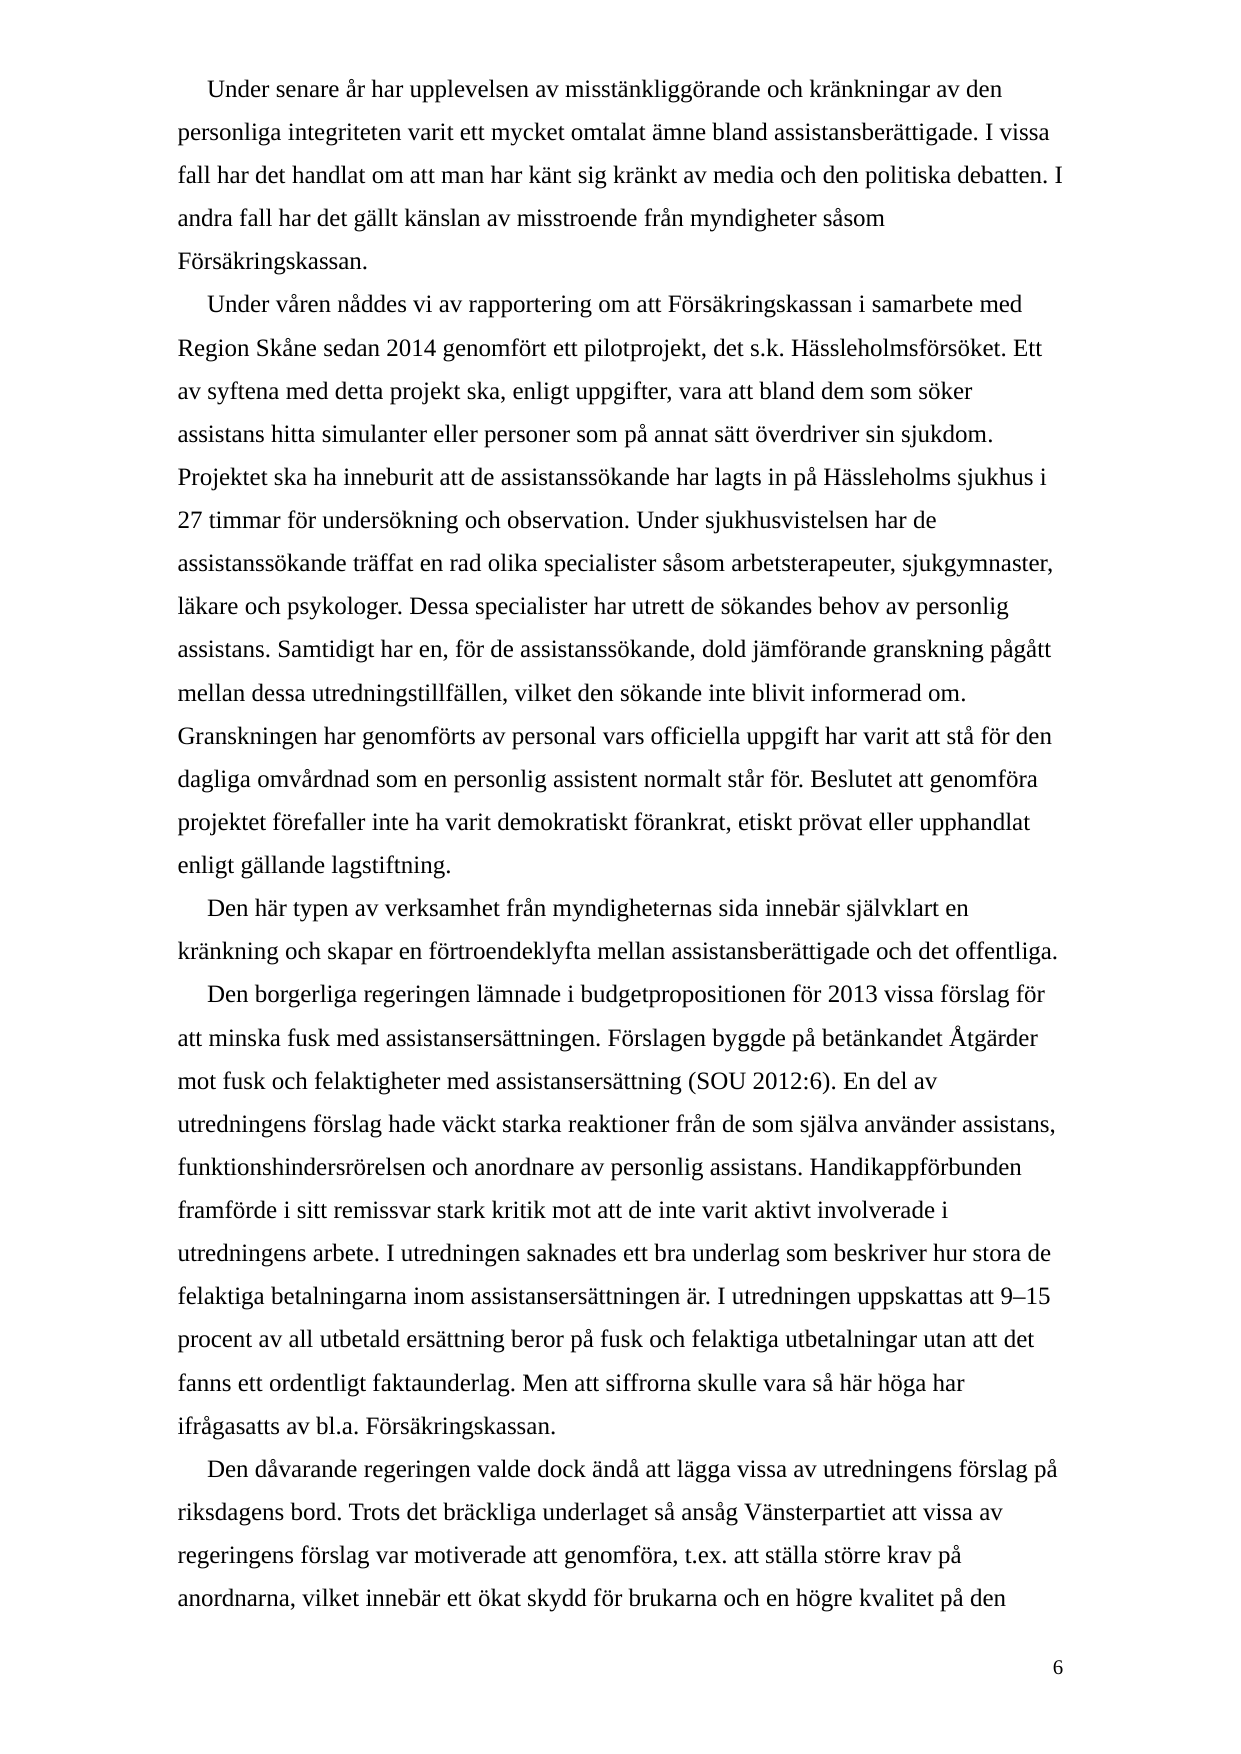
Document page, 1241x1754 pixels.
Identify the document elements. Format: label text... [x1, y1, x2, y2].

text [177, 1454, 1063, 1612]
text Under senare år har upplevelsen av misstänkliggörande och kränkningar av den personliga integriteten varit ett mycket omtalat ämne bland assistansberättigade. I vissa fall har det handlat om att man har känt sig kränkt av media och den politiska debatten. I andra fall har det gällt känslan av misstroende från myndigheter såsom Försäkringskassan. [177, 74, 1063, 275]
text Under våren nåddes vi av rapportering om att Försäkringskassan i samarbete med Region Skåne sedan 2014 genomfört ett pilotprojekt, det s.k. Hässleholmsförsöket. Ett av syftena med detta projekt ska, enligt uppgifter, vara att bland dem som söker assistans hitta simulanter eller personer som på annat sätt överdriver sin sjukdom. Projektet ska ha inneburit att de assistanssökande har lagts in på Hässleholms sjukhus i 27 timmar för undersökning och observation. Under sjukhusvistelsen har de assistanssökande träffat en rad olika specialister såsom arbetsterapeuter, sjukgymnaster, läkare och psykologer. Dessa specialister har utrett de sökandes behov av personlig assistans. Samtidigt har en, för de assistanssökande, dold jämförande granskning pågått mellan dessa utredningstillfällen, vilket den sökande inte blivit informerad om. Granskningen har genomförts av personal vars officiella uppgift har varit att stå för den dagliga omvårdnad som en personlig assistent normalt står för. Beslutet att genomföra projektet förefaller inte ha varit demokratiskt förankrat, etiskt prövat eller upphandlat enligt gällande lagstiftning. [177, 289, 1063, 879]
text Den här typen av verksamhet från myndigheternas sida innebär självklart en kränkning och skapar en förtroendeklyfta mellan assistansberättigade och det offentliga. [177, 893, 1063, 965]
text Den borgerliga regeringen lämnade i budgetpropositionen för 2013 vissa förslag för att minska fusk med assistansersättningen. Förslagen byggde på betänkandet Åtgärder mot fusk och felaktigheter med assistansersättning (SOU 2012:6). En del av utredningens förslag hade väckt starka reaktioner från de som själva använder assistans, funktionshindersrörelsen och anordnare av personlig assistans. Handikappförbunden framförde i sitt remissvar stark kritik mot att de inte varit aktivt involverade i utredningens arbete. I utredningen saknades ett bra underlag som beskriver hur stora de felaktiga betalningarna inom assistansersättningen är. I utredningen uppskattas att 9–15 procent av all utbetald ersättning beror på fusk och felaktiga utbetalningar utan att det fanns ett ordentligt faktaunderlag. Men att siffrorna skulle vara så här höga har ifrågasatts av bl.a. Försäkringskassan. [177, 979, 1063, 1439]
